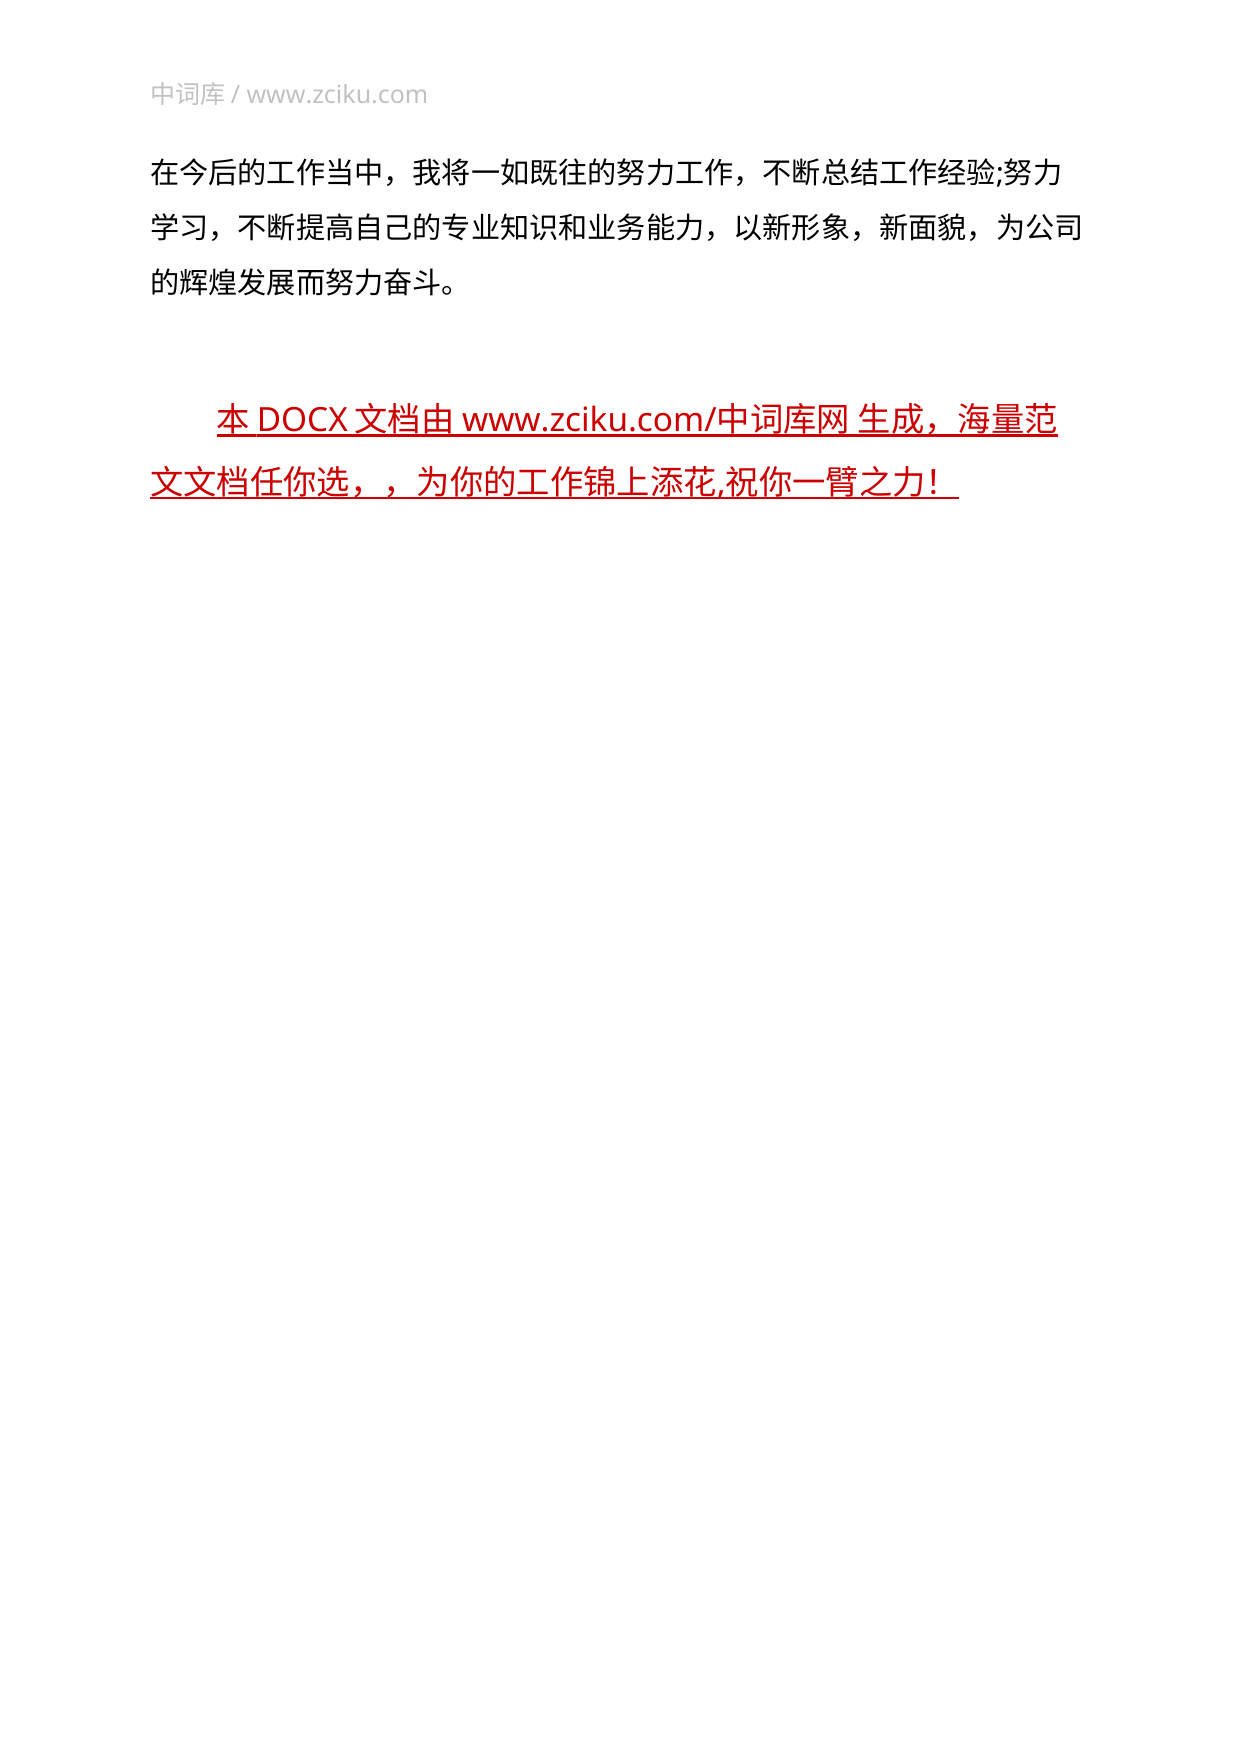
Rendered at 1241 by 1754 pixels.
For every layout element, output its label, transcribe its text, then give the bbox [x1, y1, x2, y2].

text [150, 150, 1090, 302]
text 本DOCX文档由 www.zciku.com/中词库网 生成，海量范文文档任你选，，为你的工作锦上添花,祝你一臂之力！ [150, 393, 1090, 504]
